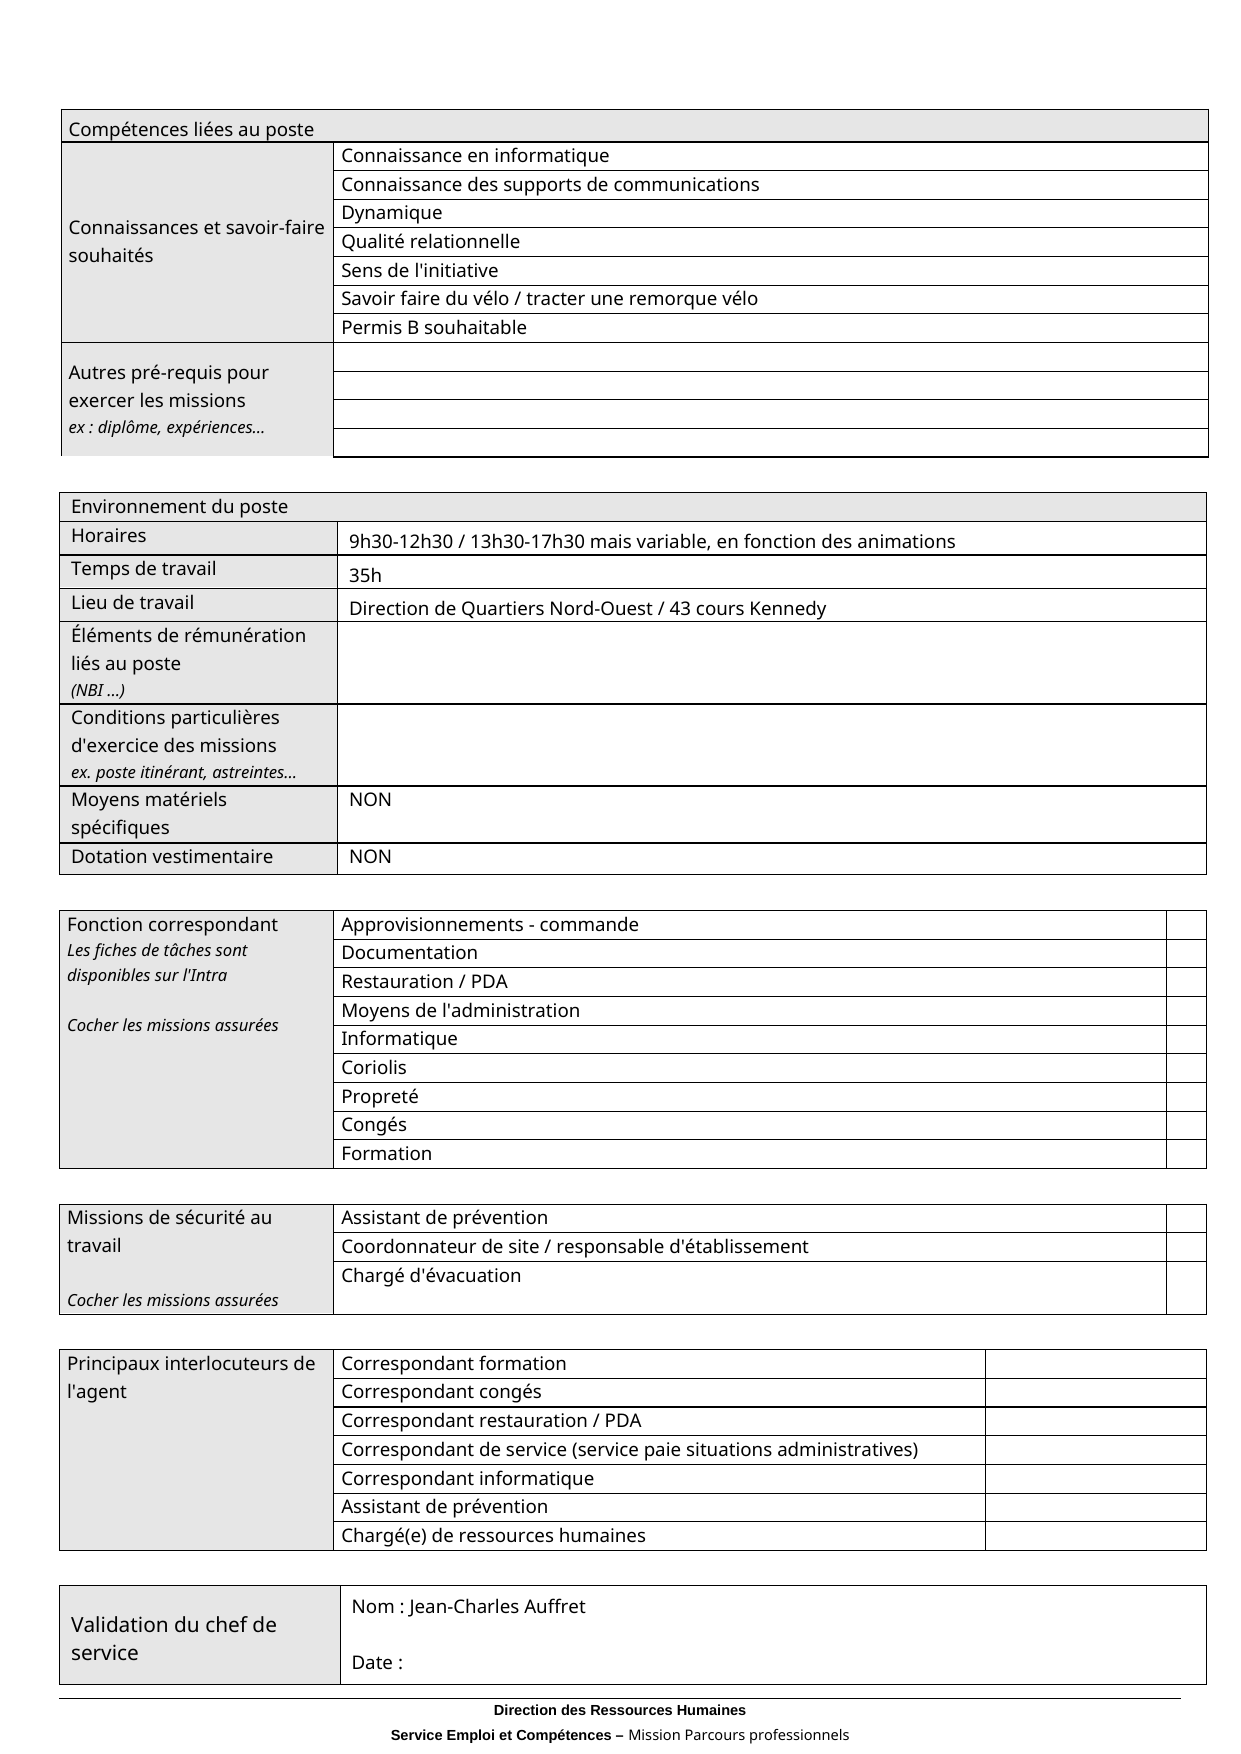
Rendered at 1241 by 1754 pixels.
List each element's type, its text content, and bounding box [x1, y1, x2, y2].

table_header Assistant de prévention [334, 1205, 1166, 1232]
table_cell Savoir faire du vélo / tracter une remorque vélo [334, 286, 1208, 313]
table_cell [986, 1379, 1206, 1406]
table_cell Lieu de travail [60, 589, 337, 621]
table_header Compétences liées au poste [62, 110, 1208, 141]
table_cell [986, 1465, 1206, 1492]
table_cell [986, 1522, 1206, 1550]
table_cell Propreté [334, 1083, 1166, 1111]
table_cell Connaissance des supports de communications [334, 171, 1208, 199]
table_cell [1167, 1262, 1206, 1313]
table_cell Correspondant de service (service paie situations administratives) [334, 1436, 985, 1464]
table_cell NON [338, 787, 1206, 842]
table_header Principaux interlocuteurs de l'agent [60, 1350, 333, 1550]
table_cell Connaissance en informatique [334, 143, 1208, 170]
table_cell [334, 343, 1208, 371]
table_cell [334, 400, 1208, 428]
table_header Missions de sécurité au travail Cocher les missions assurées [60, 1205, 333, 1313]
table_cell Direction de Quartiers Nord-Ouest / 43 cours Kennedy [338, 589, 1206, 621]
table_cell Dynamique [334, 200, 1208, 227]
table_header [1167, 911, 1206, 939]
table_header Nom : Jean-Charles Auffret Date : [341, 1586, 1206, 1684]
table_cell Correspondant congés [334, 1379, 985, 1406]
table_cell [1167, 1112, 1206, 1139]
table_cell Correspondant informatique [334, 1465, 985, 1492]
table_cell Congés [334, 1112, 1166, 1139]
table_cell Horaires [60, 522, 337, 554]
table_cell [334, 372, 1208, 399]
table_cell Qualité relationnelle [334, 228, 1208, 256]
table_header Validation du chef de service [60, 1586, 340, 1684]
table_cell Chargé d'évacuation [334, 1262, 1166, 1313]
table_header Fonction correspondant Les fiches de tâches sont disponibles sur l'Intra Cocher les missions assurées [60, 911, 333, 1168]
table_cell [1167, 997, 1206, 1024]
table_cell Restauration / PDA [334, 968, 1166, 996]
table_cell Éléments de rémunération liés au poste (NBI …) [60, 622, 337, 703]
table_cell [334, 429, 1208, 456]
table_cell Assistant de prévention [334, 1494, 985, 1521]
table_cell [338, 622, 1206, 703]
table_cell Chargé(e) de ressources humaines [334, 1522, 985, 1550]
table_cell Moyens matériels spécifiques [60, 787, 337, 842]
table_cell Dotation vestimentaire [60, 844, 337, 874]
table_cell [1167, 1083, 1206, 1111]
table_header Approvisionnements - commande [334, 911, 1166, 939]
table_cell Moyens de l'administration [334, 997, 1166, 1024]
table_cell Sens de l'initiative [334, 257, 1208, 284]
table_header [986, 1350, 1206, 1378]
table_cell Documentation [334, 940, 1166, 967]
table_cell Connaissances et savoir-faire souhaités [62, 143, 333, 342]
table_cell Coriolis [334, 1054, 1166, 1082]
table_cell [1167, 1140, 1206, 1168]
table_cell Coordonnateur de site / responsable d'établissement [334, 1233, 1166, 1261]
table_cell Correspondant restauration / PDA [334, 1408, 985, 1435]
table_header Environnement du poste [60, 493, 1206, 521]
table_cell Temps de travail [60, 556, 337, 587]
table_cell 35h [338, 556, 1206, 587]
table_header Correspondant formation [334, 1350, 985, 1378]
table_cell [1167, 1026, 1206, 1053]
table_cell [338, 705, 1206, 785]
table_cell [1167, 968, 1206, 996]
table_cell [1167, 1233, 1206, 1261]
table_cell [986, 1494, 1206, 1521]
table_cell Autres pré-requis pour exercer les missions ex : diplôme, expériences… [62, 343, 333, 456]
table_cell [1167, 940, 1206, 967]
table_cell NON [338, 844, 1206, 874]
table_cell Permis B souhaitable [334, 314, 1208, 342]
table_cell [986, 1436, 1206, 1464]
table_cell Formation [334, 1140, 1166, 1168]
table_cell Conditions particulières d'exercice des missions ex. poste itinérant, astreintes… [60, 705, 337, 785]
table_header [1167, 1205, 1206, 1232]
table_cell 9h30-12h30 / 13h30-17h30 mais variable, en fonction des animations [338, 522, 1206, 554]
table_cell Informatique [334, 1026, 1166, 1053]
table_cell [986, 1408, 1206, 1435]
table_cell [1167, 1054, 1206, 1082]
